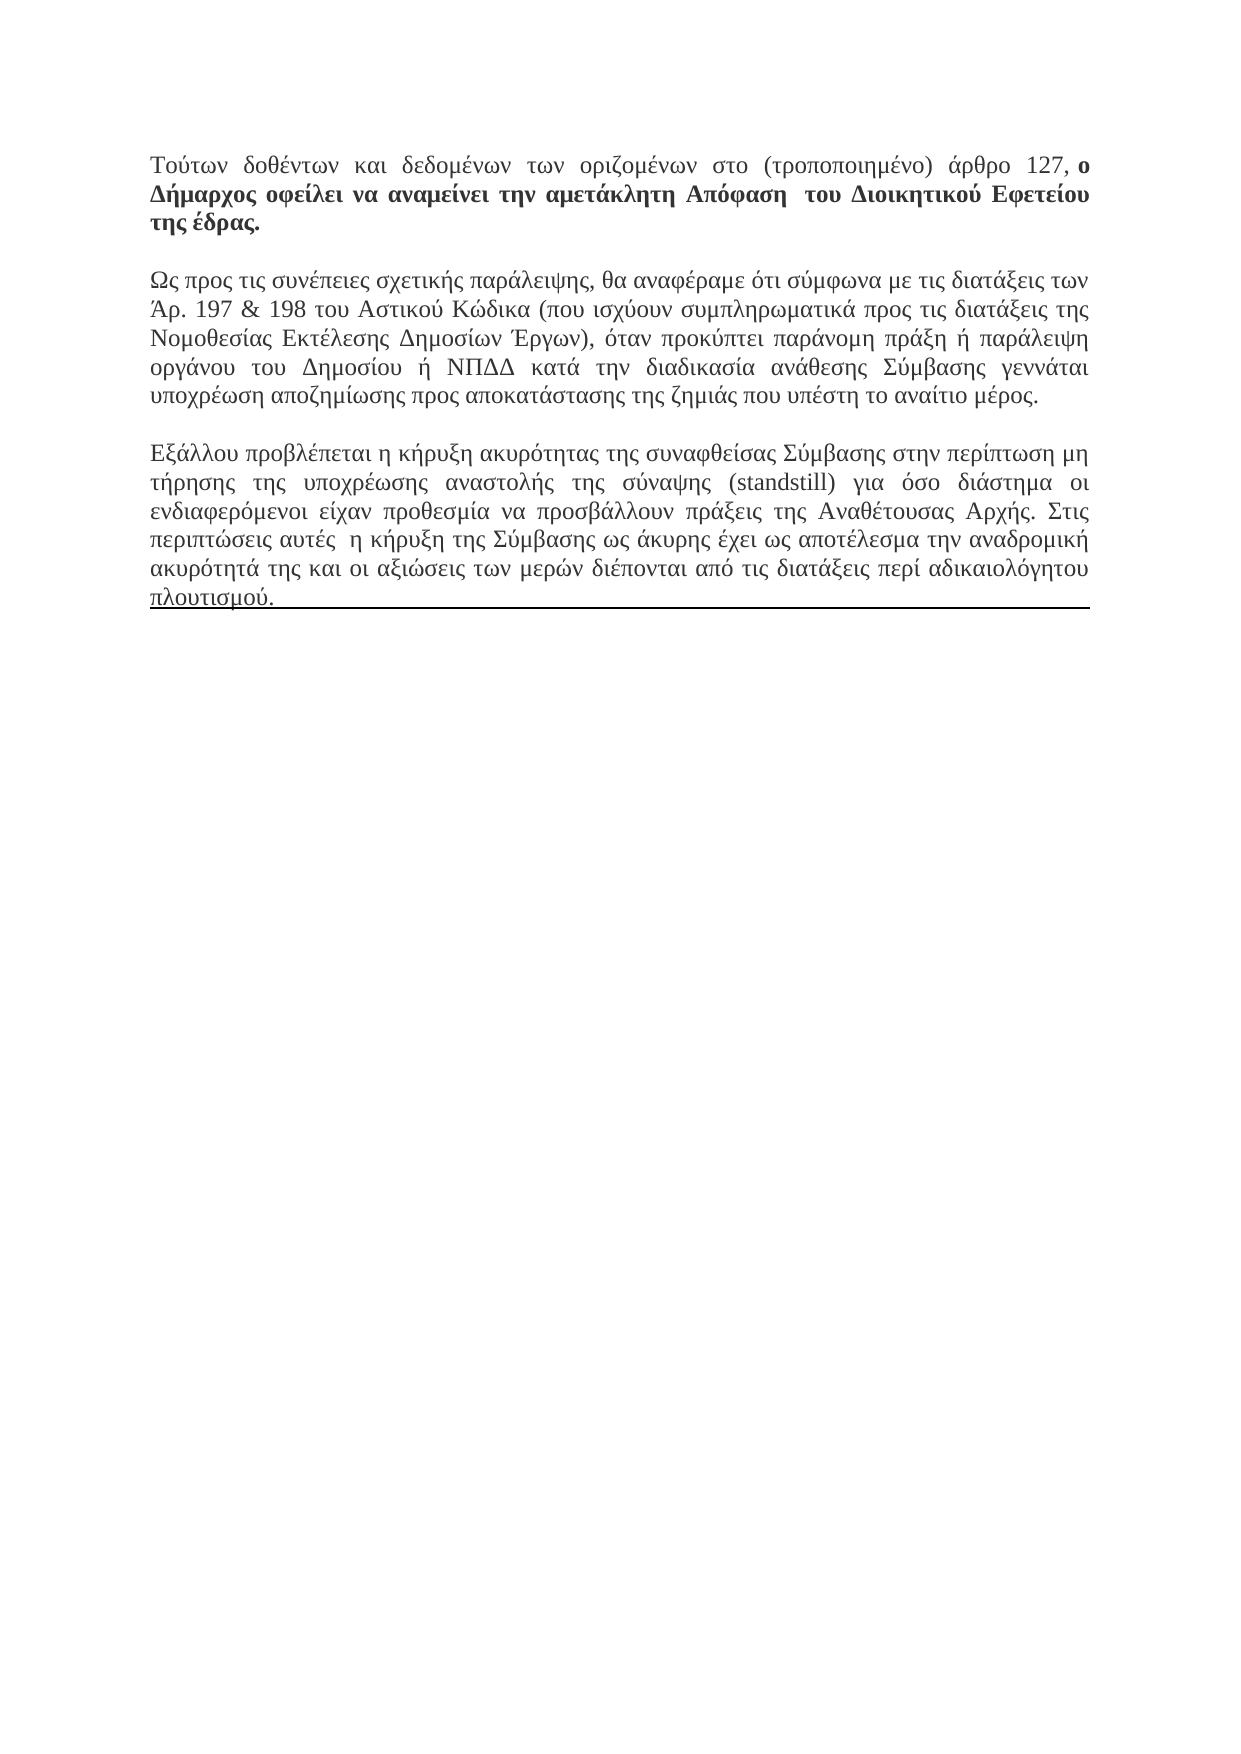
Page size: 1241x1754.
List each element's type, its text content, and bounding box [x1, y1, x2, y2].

text Τούτων δοθέντων και δεδομένων των οριζομένων στο (τροποποιημένο) άρθρο 127, ο Δήμαρχος οφείλει να αναμείνει την αμετάκλητη Απόφαση του Διοικητικού Εφετείου της έδρας. [150, 150, 1090, 236]
text Ως προς τις συνέπειες σχετικής παράλειψης, θα αναφέραμε ότι σύμφωνα με τις διατάξεις των Άρ. 197 & 198 του Αστικού Κώδικα (που ισχύουν συμπληρωματικά προς τις διατάξεις της Νομοθεσίας Εκτέλεσης Δημοσίων Έργων), όταν προκύπτει παράνομη πράξη ή παράλειψη οργάνου του Δημοσίου ή ΝΠΔΔ κατά την διαδικασία ανάθεσης Σύμβασης γεννάται υποχρέωση αποζημίωσης προς αποκατάστασης της ζημιάς που υπέστη το αναίτιο μέρος. [150, 265, 1090, 409]
text Εξάλλου προβλέπεται η κήρυξη ακυρότητας της συναφθείσας Σύμβασης στην περίπτωση μη τήρησης της υποχρέωσης αναστολής της σύναψης (standstill) για όσο διάστημα οι ενδιαφερόμενοι είχαν προθεσμία να προσβάλλουν πράξεις της Αναθέτουσας Αρχής. Στις περιπτώσεις αυτές η κήρυξη της Σύμβασης ως άκυρης έχει ως αποτέλεσμα την αναδρομική ακυρότητά της και οι αξιώσεις των μερών διέπονται από τις διατάξεις περί αδικαιολόγητου πλουτισμού. [150, 438, 1090, 607]
